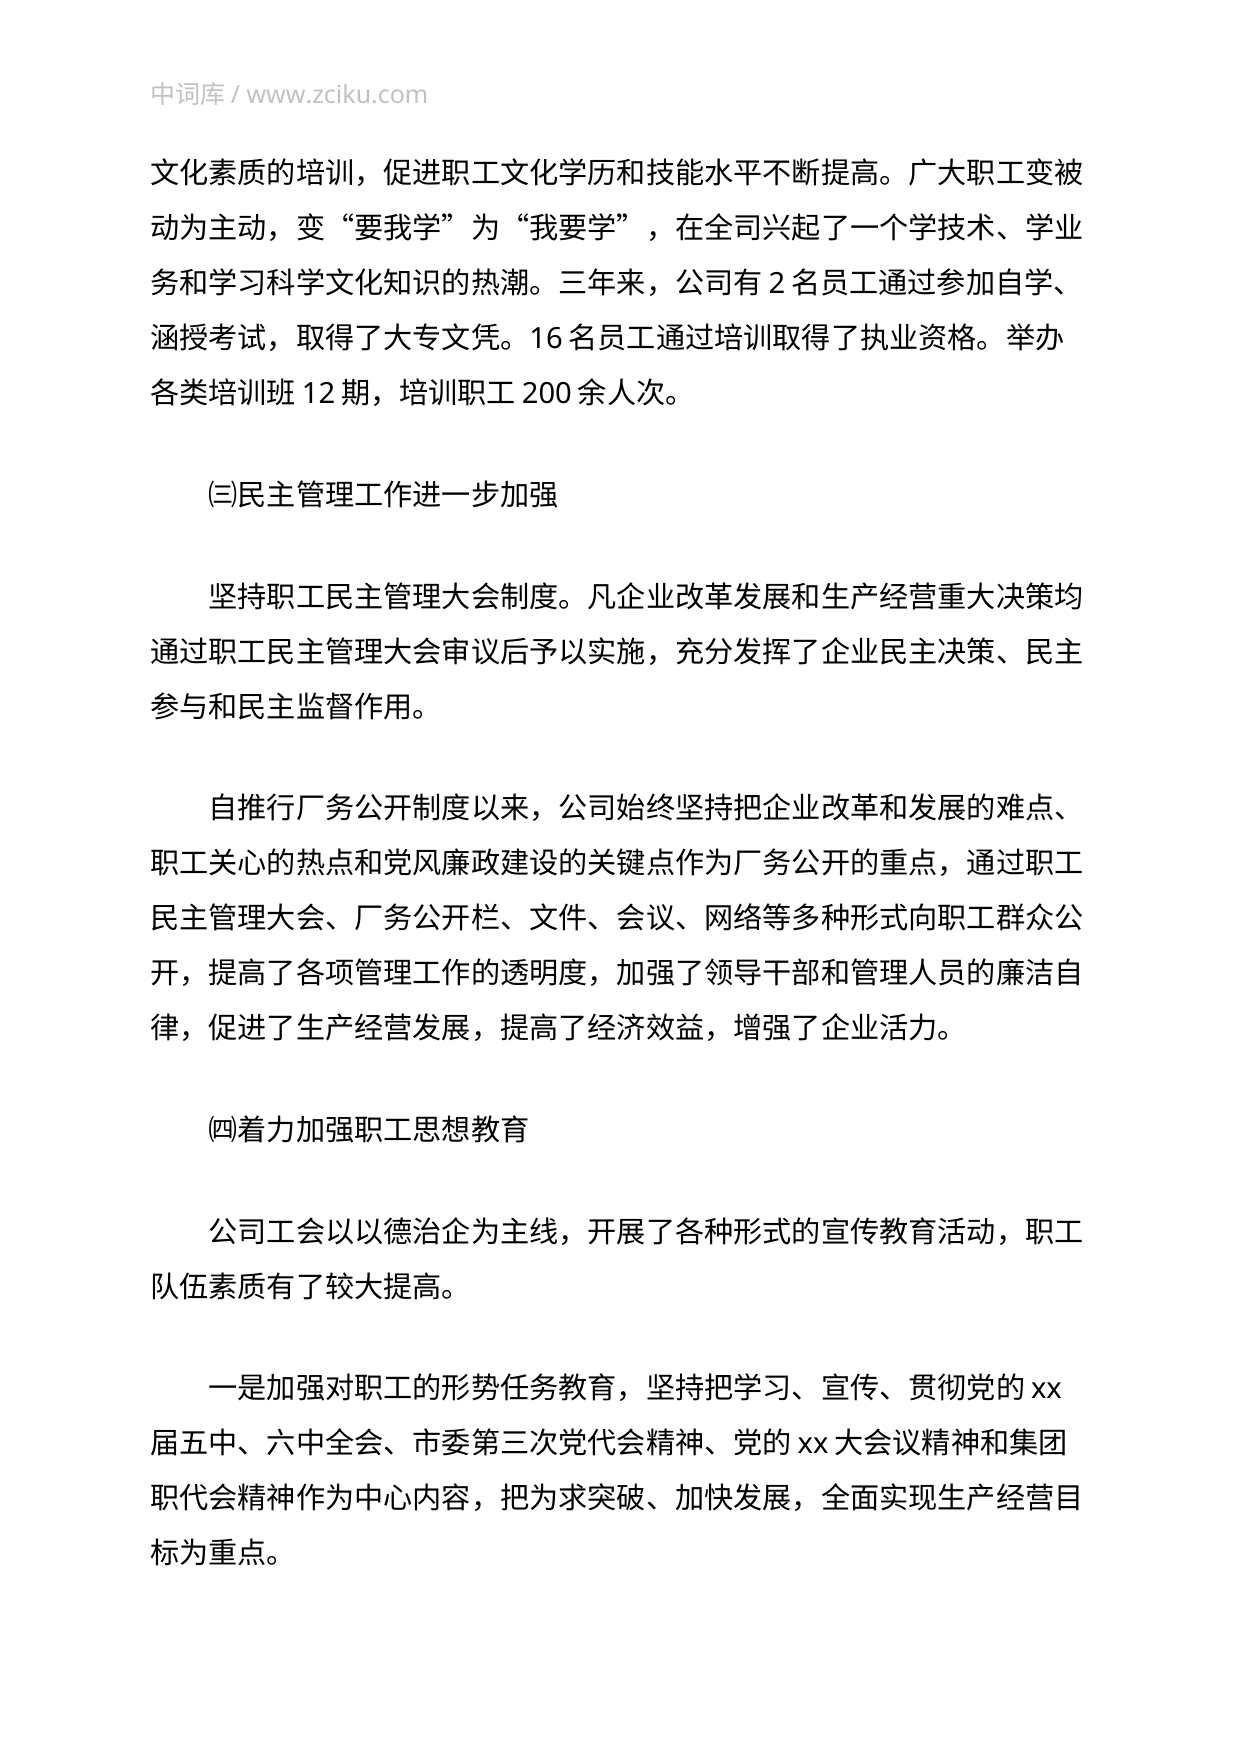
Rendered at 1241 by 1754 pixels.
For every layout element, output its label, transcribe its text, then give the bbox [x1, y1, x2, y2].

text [150, 150, 1090, 412]
text 自推行厂务公开制度以来，公司始终坚持把企业改革和发展的难点、职工关心的热点和党风廉政建设的关键点作为厂务公开的重点，通过职工民主管理大会、厂务公开栏、文件、会议、网络等多种形式向职工群众公开，提高了各项管理工作的透明度，加强了领导干部和管理人员的廉洁自律，促进了生产经营发展，提高了经济效益，增强了企业活力。 [150, 785, 1090, 1047]
text 坚持职工民主管理大会制度。凡企业改革发展和生产经营重大决策均通过职工民主管理大会审议后予以实施，充分发挥了企业民主决策、民主参与和民主监督作用。 [150, 573, 1090, 726]
text 一是加强对职工的形势任务教育，坚持把学习、宣传、贯彻党的xx届五中、六中全会、市委第三次党代会精神、党的xx大会议精神和集团职代会精神作为中心内容，把为求突破、加快发展，全面实现生产经营目标为重点。 [150, 1365, 1090, 1572]
text ㈢民主管理工作进一步加强 [150, 472, 1090, 514]
text ㈣着力加强职工思想教育 [150, 1106, 1090, 1149]
text 公司工会以以德治企为主线，开展了各种形式的宣传教育活动，职工队伍素质有了较大提高。 [150, 1208, 1090, 1305]
